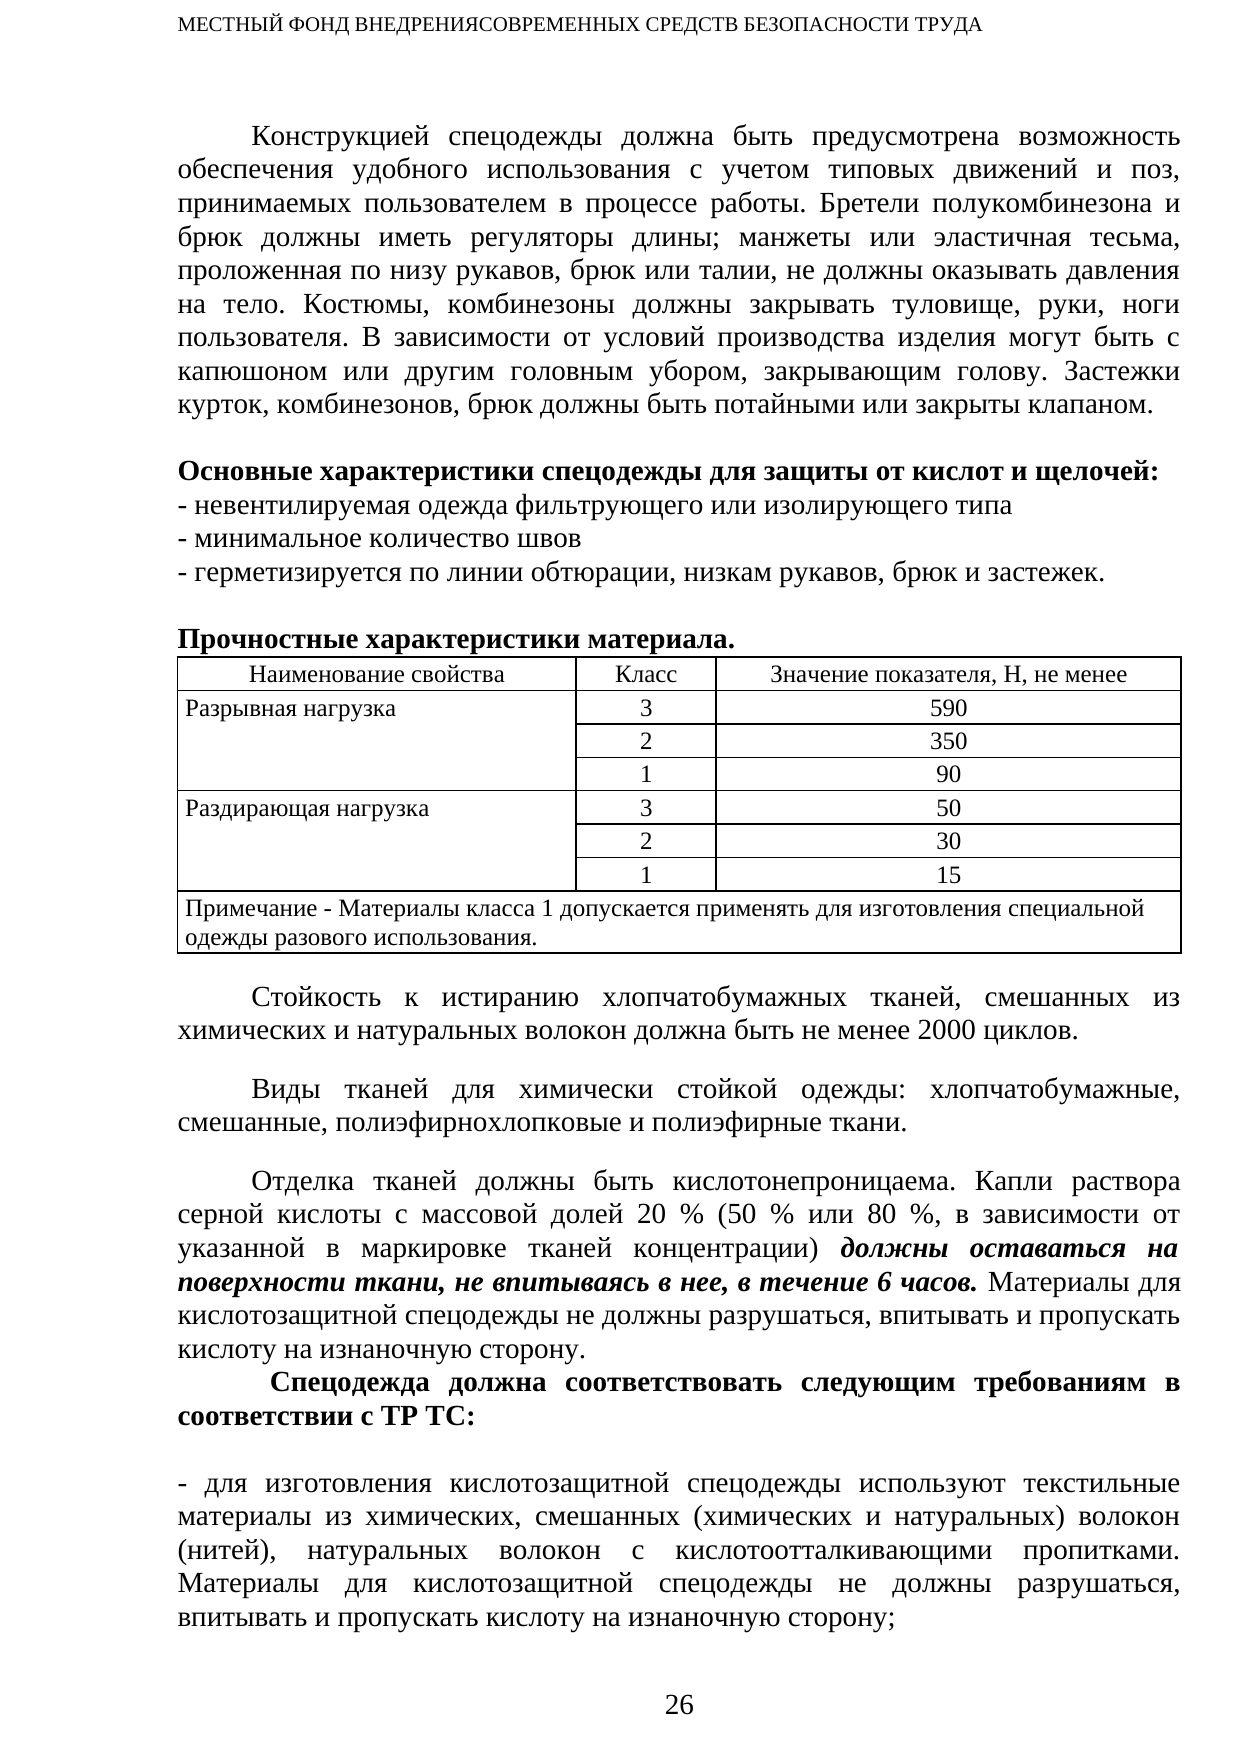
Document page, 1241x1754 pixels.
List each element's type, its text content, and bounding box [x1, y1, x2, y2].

text - для изготовления кислотозащитной спецодежды используют текстильные материалы из химических, смешанных (химических и натуральных) волокон (нитей), натуральных волокон с кислотоотталкивающими пропитками. Материалы для кислотозащитной спецодежды не должны разрушаться, впитывать и пропускать кислоту на изнаночную сторону; [177, 1465, 1181, 1633]
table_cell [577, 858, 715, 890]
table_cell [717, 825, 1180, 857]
text - минимальное количество швов [177, 521, 1181, 554]
text - герметизируется по линии обтюрации, низкам рукавов, брюк и застежек. [177, 554, 1181, 588]
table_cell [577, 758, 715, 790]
text Конструкцией спецодежды должна быть предусмотрена возможность обеспечения удобного использования с учетом типовых движений и поз, принимаемых пользователем в процессе работы. Бретели полукомбинезона и брюк должны иметь регуляторы длины; манжеты или эластичная тесьма, проложенная по низу рукавов, брюк или талии, не должны оказывать давления на тело. Костюмы, комбинезоны должны закрывать туловище, руки, ноги пользователя. В зависимости от условий производства изделия могут быть с капюшоном или другим головным убором, закрывающим голову. Застежки курток, комбинезонов, брюк должны быть потайными или закрыты клапаном. [177, 118, 1181, 420]
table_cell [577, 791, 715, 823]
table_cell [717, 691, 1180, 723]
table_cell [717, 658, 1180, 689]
text - невентилируемая одежда фильтрующего или изолирующего типа [177, 487, 1181, 521]
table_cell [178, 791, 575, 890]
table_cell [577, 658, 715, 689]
text Виды тканей для химически стойкой одежды: хлопчатобумажные, смешанные, полиэфирнохлопковые и полиэфирные ткани. [177, 1071, 1181, 1138]
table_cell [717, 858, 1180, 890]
text Основные характеристики спецодежды для защиты от кислот и щелочей: [177, 453, 1181, 487]
text Прочностные характеристики материала. [177, 621, 1181, 655]
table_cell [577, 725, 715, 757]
text Спецодежда должна соответствовать следующим требованиям в соответствии с ТР ТС: [177, 1364, 1181, 1431]
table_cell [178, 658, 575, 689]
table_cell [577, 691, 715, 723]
text Отделка тканей должны быть кислотонепроницаема. Капли раствора серной кислоты с массовой долей 20 % (50 % или 80 %, в зависимости от указанной в маркировке тканей концентрации) должны оставаться на поверхности ткани, не впитываясь в нее, в течение 6 часов. Материалы для кислотозащитной спецодежды не должны разрушаться, впитывать и пропускать кислоту на изнаночную сторону. [177, 1163, 1181, 1364]
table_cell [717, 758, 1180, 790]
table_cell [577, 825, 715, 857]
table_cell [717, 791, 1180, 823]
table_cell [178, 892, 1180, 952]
text Стойкость к истиранию хлопчатобумажных тканей, смешанных из химических и натуральных волокон должна быть не менее 2000 циклов. [177, 979, 1181, 1046]
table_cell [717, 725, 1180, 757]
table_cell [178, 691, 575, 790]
